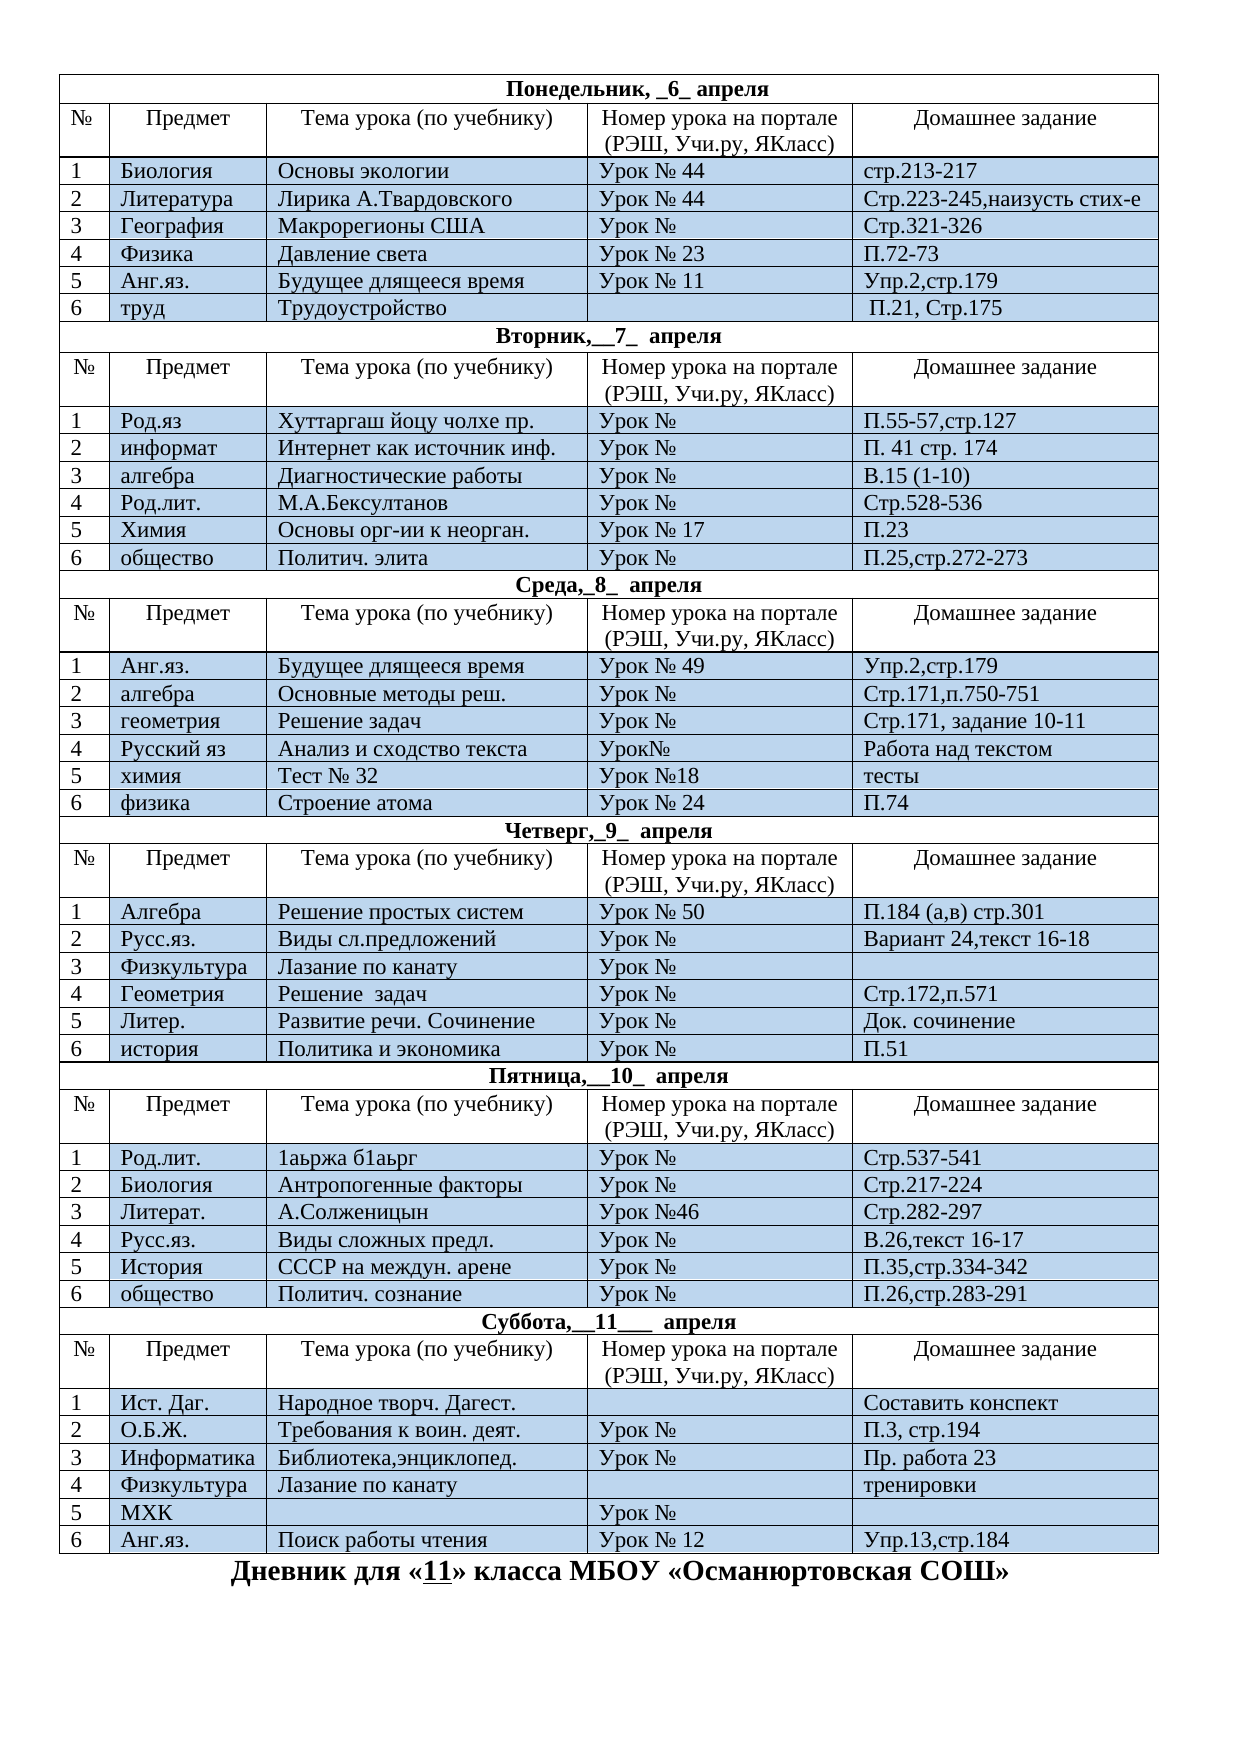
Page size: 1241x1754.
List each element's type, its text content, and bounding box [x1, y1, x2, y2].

table_cell П.74 [853, 790, 1158, 816]
table_cell Предмет [110, 353, 266, 406]
table_cell Народное творч. Дагест. [267, 1389, 587, 1415]
table_cell П.26,стр.283-291 [853, 1281, 1158, 1307]
table_cell 2 [60, 185, 109, 211]
table_cell В.26,текст 16-17 [853, 1226, 1158, 1252]
table_cell информат [110, 434, 266, 461]
table_cell В.15 (1-10) [853, 462, 1158, 488]
table_cell Тема урока (по учебнику) [267, 599, 587, 651]
table_cell Домашнее задание [853, 599, 1158, 651]
table_cell история [110, 1035, 266, 1061]
table_cell Урок № 44 [588, 185, 852, 211]
table_cell История [110, 1253, 266, 1279]
table_cell Стр.528-536 [853, 489, 1158, 516]
table_cell общество [110, 1281, 266, 1307]
table_cell Урок № [588, 462, 852, 488]
table_cell Виды сл.предложений [267, 925, 587, 952]
table_cell Поиск работы чтения [267, 1526, 587, 1552]
table_cell Урок № 24 [588, 790, 852, 816]
table_cell Тема урока (по учебнику) [267, 1335, 587, 1388]
table_cell 4 [60, 1471, 109, 1498]
table_cell Урок №46 [588, 1198, 852, 1225]
table_cell Упр.2,стр.179 [853, 653, 1158, 679]
table_cell 6 [60, 294, 109, 321]
table_cell 2 [60, 434, 109, 461]
table_cell № [60, 353, 109, 406]
table_cell Тема урока (по учебнику) [267, 844, 587, 897]
table_cell Тема урока (по учебнику) [267, 353, 587, 406]
table_cell Урок № [588, 1416, 852, 1443]
table_cell физика [110, 790, 266, 816]
table_cell П.184 (а,в) стр.301 [853, 898, 1158, 924]
table_cell Биология [110, 1171, 266, 1197]
table_cell 6 [60, 1281, 109, 1307]
table_cell Русс.яз. [110, 1226, 266, 1252]
table_cell Алгебра [110, 898, 266, 924]
table_cell Урок № [588, 707, 852, 734]
table_cell 4 [60, 240, 109, 266]
table_cell Номер урока на портале (РЭШ, Учи.ру, ЯКласс) [588, 1335, 852, 1388]
table_cell Лирика А.Твардовского [267, 185, 587, 211]
table_cell [588, 1389, 852, 1415]
table_cell Стр.223-245,наизусть стих-е [853, 185, 1158, 211]
table_cell П.21, Стр.175 [853, 294, 1158, 321]
table_cell [853, 953, 1158, 979]
table_cell Урок № [588, 1281, 852, 1307]
table_cell Пятница,__10_ апреля [60, 1063, 1158, 1089]
table_cell общество [110, 544, 266, 570]
table_cell Основные методы реш. [267, 680, 587, 706]
table_cell СССР на междун. арене [267, 1253, 587, 1279]
table_cell Стр.282-297 [853, 1198, 1158, 1225]
table_cell 4 [60, 489, 109, 516]
table_cell Урок № 23 [588, 240, 852, 266]
table_cell 1 [60, 653, 109, 679]
table_header Понедельник, _6_ апреля [60, 75, 1158, 103]
table_cell Биология [110, 158, 266, 184]
table_cell Домашнее задание [853, 1335, 1158, 1388]
table_cell П.25,стр.272-273 [853, 544, 1158, 570]
table_cell Стр.172,п.571 [853, 980, 1158, 1007]
table_cell № [60, 1335, 109, 1388]
table_cell Политич. сознание [267, 1281, 587, 1307]
table_cell Интернет как источник инф. [267, 434, 587, 461]
table_cell Урок № [588, 1444, 852, 1470]
table_cell Развитие речи. Сочинение [267, 1008, 587, 1034]
table_cell Предмет [110, 844, 266, 897]
table_cell Четверг,_9_ апреля [60, 817, 1158, 843]
table_cell География [110, 212, 266, 238]
table_cell Урок № [588, 680, 852, 706]
table_cell П.3, стр.194 [853, 1416, 1158, 1443]
table_cell П.55-57,стр.127 [853, 407, 1158, 433]
table_cell Урок№ [588, 735, 852, 761]
table_cell Политика и экономика [267, 1035, 587, 1061]
table_cell Вариант 24,текст 16-18 [853, 925, 1158, 952]
table_cell 3 [60, 1444, 109, 1470]
table_cell Упр.13,стр.184 [853, 1526, 1158, 1552]
table_cell Род.лит. [110, 1144, 266, 1170]
table_cell Урок № [588, 1499, 852, 1525]
table_cell 1 [60, 158, 109, 184]
table_cell 6 [60, 790, 109, 816]
table_cell Род.лит. [110, 489, 266, 516]
table_cell Домашнее задание [853, 353, 1158, 406]
table_cell [588, 294, 852, 321]
table_cell Урок № [588, 1171, 852, 1197]
table_cell Домашнее задание [853, 844, 1158, 897]
table_cell Анг.яз. [110, 653, 266, 679]
table_cell Информатика [110, 1444, 266, 1470]
table_cell Анг.яз. [110, 1526, 266, 1552]
table_cell Предмет [110, 599, 266, 651]
table_cell Библиотека,энциклопед. [267, 1444, 587, 1470]
table_cell 2 [60, 680, 109, 706]
table_cell [267, 1499, 587, 1525]
table_cell Русс.яз. [110, 925, 266, 952]
table_cell 4 [60, 735, 109, 761]
table_cell Основы орг-ии к неорган. [267, 517, 587, 543]
table_cell Стр.321-326 [853, 212, 1158, 238]
table_cell 5 [60, 517, 109, 543]
table_cell Решение простых систем [267, 898, 587, 924]
table_cell 3 [60, 953, 109, 979]
table_cell Урок № 49 [588, 653, 852, 679]
table_cell 1аьржа б1аьрг [267, 1144, 587, 1170]
table_cell 5 [60, 267, 109, 293]
table_cell Ист. Даг. [110, 1389, 266, 1415]
table_cell Антропогенные факторы [267, 1171, 587, 1197]
table_cell Номер урока на портале (РЭШ, Учи.ру, ЯКласс) [588, 104, 852, 156]
table_cell Анализ и сходство текста [267, 735, 587, 761]
table_cell Домашнее задание [853, 104, 1158, 156]
table_cell Тема урока (по учебнику) [267, 1090, 587, 1142]
table_cell труд [110, 294, 266, 321]
table_cell Среда,_8_ апреля [60, 571, 1158, 598]
table_cell П.23 [853, 517, 1158, 543]
table_cell Решение задач [267, 707, 587, 734]
table_cell Литература [110, 185, 266, 211]
table_cell Физкультура [110, 1471, 266, 1498]
table_cell 3 [60, 462, 109, 488]
table_cell Упр.2,стр.179 [853, 267, 1158, 293]
table_cell Урок № [588, 434, 852, 461]
table_cell П. 41 стр. 174 [853, 434, 1158, 461]
table_cell Физика [110, 240, 266, 266]
table_cell Лазание по канату [267, 1471, 587, 1498]
table_cell Домашнее задание [853, 1090, 1158, 1142]
table_cell [853, 1499, 1158, 1525]
table_cell Род.яз [110, 407, 266, 433]
table_cell Литер. [110, 1008, 266, 1034]
table_cell 1 [60, 407, 109, 433]
table_cell 5 [60, 762, 109, 788]
table_cell алгебра [110, 462, 266, 488]
table_cell Суббота,__11___ апреля [60, 1308, 1158, 1334]
table_cell Анг.яз. [110, 267, 266, 293]
table_cell Геометрия [110, 980, 266, 1007]
text Дневник для «11» класса МБОУ «Османюртовская СОШ» [59, 1553, 1181, 1587]
table_cell 6 [60, 544, 109, 570]
table_cell Урок № [588, 1008, 852, 1034]
table_cell Номер урока на портале (РЭШ, Учи.ру, ЯКласс) [588, 1090, 852, 1142]
table_cell Трудоустройство [267, 294, 587, 321]
table_cell стр.213-217 [853, 158, 1158, 184]
table_cell П.51 [853, 1035, 1158, 1061]
table_cell Урок № 11 [588, 267, 852, 293]
table_cell 4 [60, 1226, 109, 1252]
table_cell Диагностические работы [267, 462, 587, 488]
table_cell Урок № [588, 1035, 852, 1061]
table_cell Урок № [588, 953, 852, 979]
table_cell Строение атома [267, 790, 587, 816]
table_cell Хуттаргаш йоцу чолхе пр. [267, 407, 587, 433]
table_cell Будущее длящееся время [267, 267, 587, 293]
table_cell Политич. элита [267, 544, 587, 570]
table_cell Будущее длящееся время [267, 653, 587, 679]
table_cell Основы экологии [267, 158, 587, 184]
table_cell 2 [60, 925, 109, 952]
table_cell алгебра [110, 680, 266, 706]
table_cell Вторник,__7_ апреля [60, 322, 1158, 352]
table_cell Урок № 44 [588, 158, 852, 184]
table_cell Урок № 50 [588, 898, 852, 924]
table_cell Урок № 17 [588, 517, 852, 543]
table_cell 1 [60, 1389, 109, 1415]
table_cell МХК [110, 1499, 266, 1525]
table_cell Стр.537-541 [853, 1144, 1158, 1170]
table_cell Урок № [588, 212, 852, 238]
table_cell 5 [60, 1008, 109, 1034]
table_cell 3 [60, 1198, 109, 1225]
table_cell Урок № [588, 1253, 852, 1279]
table_cell Урок № [588, 407, 852, 433]
table_cell Литерат. [110, 1198, 266, 1225]
table_cell [588, 1471, 852, 1498]
table_cell Лазание по канату [267, 953, 587, 979]
table_cell Номер урока на портале (РЭШ, Учи.ру, ЯКласс) [588, 599, 852, 651]
table_cell Решение задач [267, 980, 587, 1007]
table_cell 5 [60, 1253, 109, 1279]
table_cell О.Б.Ж. [110, 1416, 266, 1443]
table_cell геометрия [110, 707, 266, 734]
table_cell 2 [60, 1416, 109, 1443]
table_cell Номер урока на портале (РЭШ, Учи.ру, ЯКласс) [588, 353, 852, 406]
table_cell Предмет [110, 1335, 266, 1388]
table_cell Док. сочинение [853, 1008, 1158, 1034]
table_cell Урок № [588, 1226, 852, 1252]
table_cell 3 [60, 707, 109, 734]
table_cell 6 [60, 1035, 109, 1061]
table_cell Пр. работа 23 [853, 1444, 1158, 1470]
table_cell П.35,стр.334-342 [853, 1253, 1158, 1279]
table_cell 6 [60, 1526, 109, 1552]
table_cell Требования к воин. деят. [267, 1416, 587, 1443]
table_cell Виды сложных предл. [267, 1226, 587, 1252]
table_cell Работа над текстом [853, 735, 1158, 761]
table_cell Стр.171,п.750-751 [853, 680, 1158, 706]
table_cell 1 [60, 898, 109, 924]
table_cell Урок № [588, 980, 852, 1007]
table_cell Давление света [267, 240, 587, 266]
table_cell Стр.217-224 [853, 1171, 1158, 1197]
table_cell Тест № 32 [267, 762, 587, 788]
table_cell 2 [60, 1171, 109, 1197]
table_cell Предмет [110, 1090, 266, 1142]
table_cell Физкультура [110, 953, 266, 979]
table_cell Урок № [588, 489, 852, 516]
table_cell тесты [853, 762, 1158, 788]
table_cell Урок №18 [588, 762, 852, 788]
table_cell № [60, 104, 109, 156]
table_cell Тема урока (по учебнику) [267, 104, 587, 156]
table_cell Предмет [110, 104, 266, 156]
table_cell Урок № [588, 544, 852, 570]
table_cell Номер урока на портале (РЭШ, Учи.ру, ЯКласс) [588, 844, 852, 897]
table_cell М.А.Бексултанов [267, 489, 587, 516]
table_cell 5 [60, 1499, 109, 1525]
table_cell Составить конспект [853, 1389, 1158, 1415]
table_cell Химия [110, 517, 266, 543]
table_cell А.Солженицын [267, 1198, 587, 1225]
table_cell П.72-73 [853, 240, 1158, 266]
table_cell Урок № [588, 925, 852, 952]
table_cell Урок № [588, 1144, 852, 1170]
table_cell Макрорегионы США [267, 212, 587, 238]
table_cell Урок № 12 [588, 1526, 852, 1552]
table_cell 1 [60, 1144, 109, 1170]
table_cell 4 [60, 980, 109, 1007]
table_cell 3 [60, 212, 109, 238]
table_cell № [60, 844, 109, 897]
table_cell тренировки [853, 1471, 1158, 1498]
table_cell № [60, 1090, 109, 1142]
table_cell Русский яз [110, 735, 266, 761]
table_cell Стр.171, задание 10-11 [853, 707, 1158, 734]
table_cell химия [110, 762, 266, 788]
table_cell № [60, 599, 109, 651]
